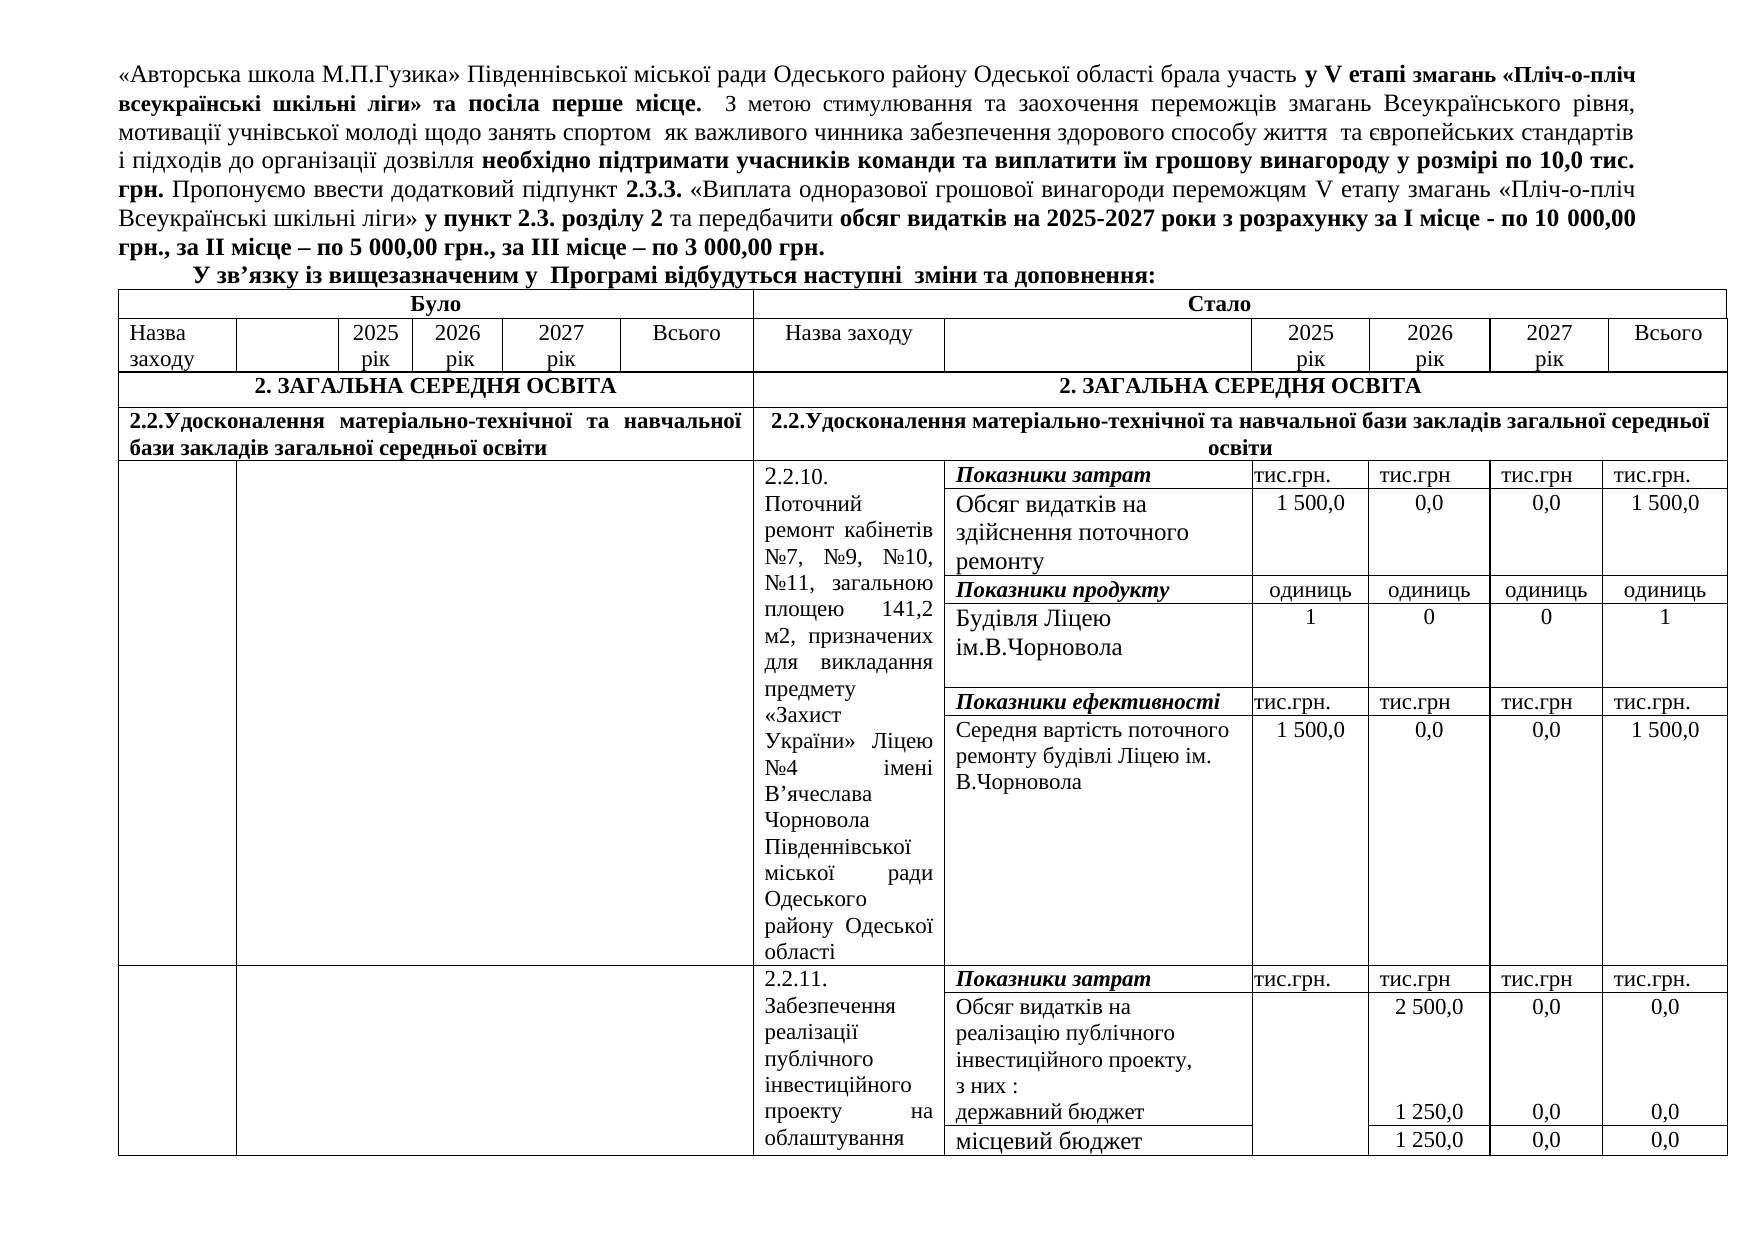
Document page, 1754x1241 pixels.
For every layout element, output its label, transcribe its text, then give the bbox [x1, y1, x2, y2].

table_cell тис.грн [1491, 966, 1602, 992]
table_cell одиниць [1603, 576, 1727, 602]
table_cell 2.2.10. Поточний ремонт кабінетів №7, №9, №10, №11, загальною площею 141,2 м2, призначених для викладання предмету «Захист України» Ліцею №4 імені В’ячеслава Чорновола Південнівської міської ради Одеського району Одеської області [754, 461, 944, 964]
table_cell Обсяг видатків на реалізацію публічного інвестиційного проекту, з них : державний бюджет [945, 993, 1252, 1125]
table_cell 0,0 [1491, 1126, 1602, 1154]
table_cell Показники продукту [945, 576, 1252, 602]
table_cell тис.грн. [1253, 461, 1368, 488]
table_cell одиниць [1369, 576, 1489, 602]
table_cell одиниць [1491, 576, 1602, 602]
table_cell тис.грн. [1253, 688, 1368, 715]
table_cell 2. ЗАГАЛЬНА СЕРЕДНЯ ОСВІТА [119, 373, 753, 407]
table_cell тис.грн. [1253, 966, 1368, 992]
table_cell 1 500,0 [1253, 716, 1368, 964]
table_cell 2025 рік [1252, 319, 1369, 371]
text У зв’язку із вищезазначеним у Програмі відбудуться наступні зміни та доповнення: [118, 260, 1636, 289]
table_cell Всього [1609, 319, 1727, 371]
table_cell 0 [1491, 604, 1602, 687]
table_cell [237, 461, 753, 964]
table_cell 2026 рік [1370, 319, 1489, 371]
table_cell [1253, 993, 1368, 1154]
table_cell 2026 рік [413, 319, 502, 371]
table_cell 2.2.Удосконалення матеріально-технічної та навчальної бази закладів загальної середньої освіти [754, 408, 1727, 460]
table_cell 1 [1603, 604, 1727, 687]
table_cell тис.грн [1369, 688, 1489, 715]
table_cell Всього [621, 319, 753, 371]
table_cell тис.грн. [1603, 688, 1727, 715]
table_cell 0,0 [1491, 489, 1602, 575]
table_cell 2025 рік [339, 319, 412, 371]
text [118, 59, 1636, 260]
table_cell 0,0 [1491, 716, 1602, 964]
table_cell Показники затрат [945, 461, 1252, 488]
table_cell місцевий бюджет [945, 1126, 1252, 1154]
table_cell [237, 319, 338, 371]
table_cell 1 500,0 [1253, 489, 1368, 575]
table_cell 1 500,0 [1603, 489, 1727, 575]
table_cell 2.2.11. Забезпечення реалізації публічного інвестиційного проекту на облаштування безпечних умов (протипожежний захист) у Комунальному опорному закладі загальної середньої освіти «Ліцей №2» Південнівської міської ради Одеського району Одеської області [754, 966, 944, 1154]
table_cell 0,0 [1369, 716, 1489, 964]
table_cell тис.грн [1491, 688, 1602, 715]
table_cell [119, 966, 236, 1154]
table_cell Обсяг видатків на здійснення поточного ремонту [945, 489, 1252, 575]
table_cell Назва заходу [119, 319, 236, 371]
table_cell 0 [1369, 604, 1489, 687]
table_cell тис.грн [1369, 966, 1489, 992]
table_cell тис.грн [1491, 461, 1602, 488]
table_cell тис.грн. [1603, 966, 1727, 992]
table_cell [119, 461, 236, 964]
table_cell [945, 319, 1251, 371]
table_cell 2027 рік [503, 319, 620, 371]
table_cell 2027 рік [1491, 319, 1608, 371]
table_cell Назва заходу [754, 319, 944, 371]
table_header Було [119, 290, 753, 318]
table_cell Середня вартість поточного ремонту будівлі Ліцею ім. В.Чорновола [945, 716, 1252, 964]
table_cell 0,0 0,0 [1603, 993, 1727, 1125]
table_cell Будівля Ліцею ім.В.Чорновола [945, 604, 1252, 687]
table_cell 0,0 [1603, 1126, 1727, 1154]
table_cell 2. ЗАГАЛЬНА СЕРЕДНЯ ОСВІТА [754, 373, 1727, 407]
table_cell 0,0 [1369, 489, 1489, 575]
table_cell 1 250,0 [1369, 1126, 1489, 1154]
table_cell одиниць [1253, 576, 1368, 602]
table_cell 2.2.Удосконалення матеріально-технічної та навчальної бази закладів загальної середньої освіти [119, 408, 753, 460]
table_cell 1 [1253, 604, 1368, 687]
table_cell 0,0 0,0 [1491, 993, 1602, 1125]
table_cell Показники ефективності [945, 688, 1252, 715]
table_cell тис.грн [1369, 461, 1489, 488]
table_cell 2 500,0 1 250,0 [1369, 993, 1489, 1125]
table_header Стало [754, 290, 1726, 318]
table_cell Показники затрат [945, 966, 1252, 992]
table_cell 1 500,0 [1603, 716, 1727, 964]
table_cell тис.грн. [1603, 461, 1727, 488]
table_cell [237, 966, 753, 1154]
